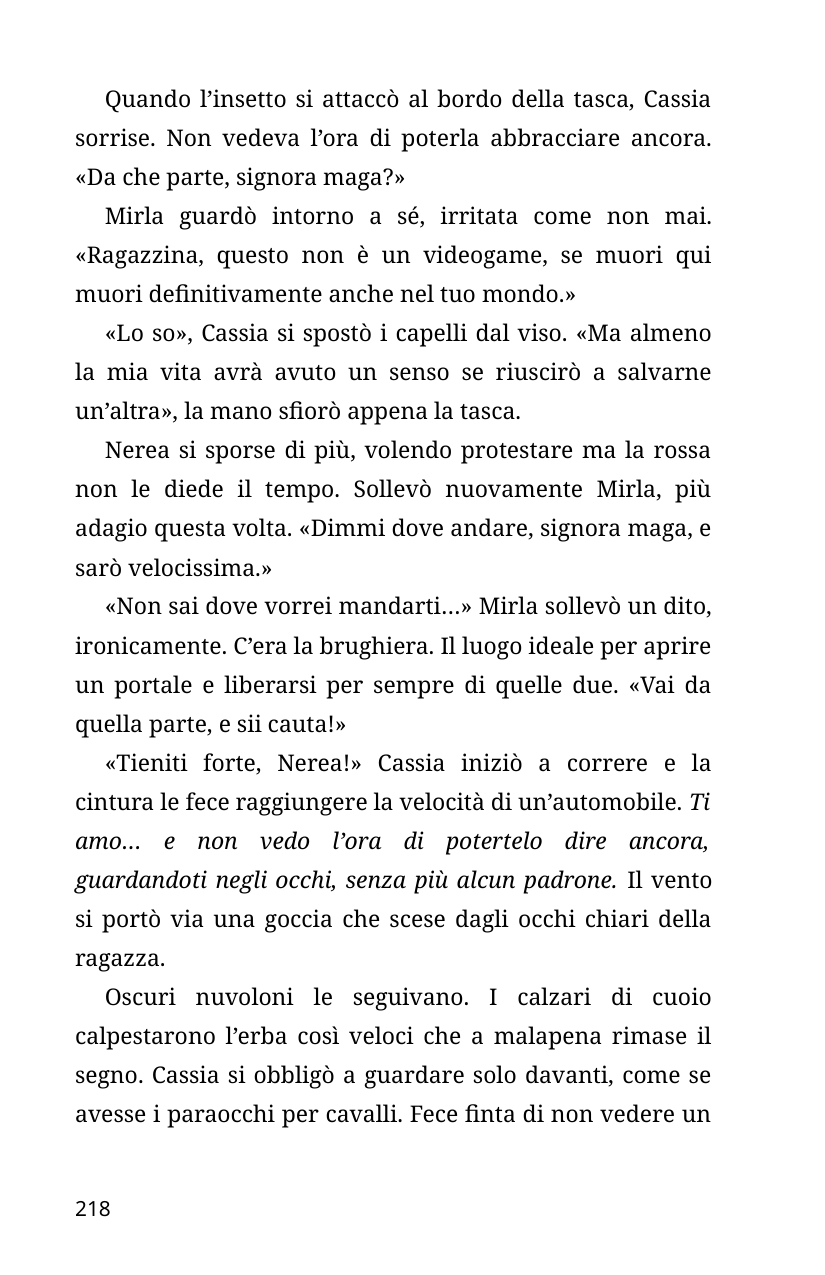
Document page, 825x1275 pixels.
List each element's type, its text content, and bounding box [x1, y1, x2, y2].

text «Lo so», Cassia si spostò i capelli dal viso. «Ma almeno la mia vita avrà avuto un senso se riuscirò a salvarne un’altra», la mano sfiorò appena la tasca. [75, 317, 712, 426]
text Quando l’insetto si attaccò al bordo della tasca, Cassia sorrise. Non vedeva l’ora di poterla abbracciare ancora. «Da che parte, signora maga?» [75, 83, 712, 192]
text Mirla guardò intorno a sé, irritata come non mai. «Ragazzina, questo non è un videogame, se muori qui muori definitivamente anche nel tuo mondo.» [75, 200, 712, 309]
text «Tieniti forte, Nerea!» Cassia iniziò a correre e la cintura le fece raggiungere la velocità di un’automobile. Ti amo… e non vedo l’ora di potertelo dire ancora, guardandoti negli occhi, senza più alcun padrone. Il vento si portò via una goccia che scese dagli occhi chiari della ragazza. [75, 747, 712, 973]
text «Non sai dove vorrei mandarti…» Mirla sollevò un dito, ironicamente. C’era la brughiera. Il luogo ideale per aprire un portale e liberarsi per sempre di quelle due. «Vai da quella parte, e sii cauta!» [75, 591, 712, 739]
text Nerea si sporse di più, volendo protestare ma la rossa non le diede il tempo. Sollevò nuovamente Mirla, più adagio questa volta. «Dimmi dove andare, signora maga, e sarò velocissima.» [75, 434, 712, 583]
